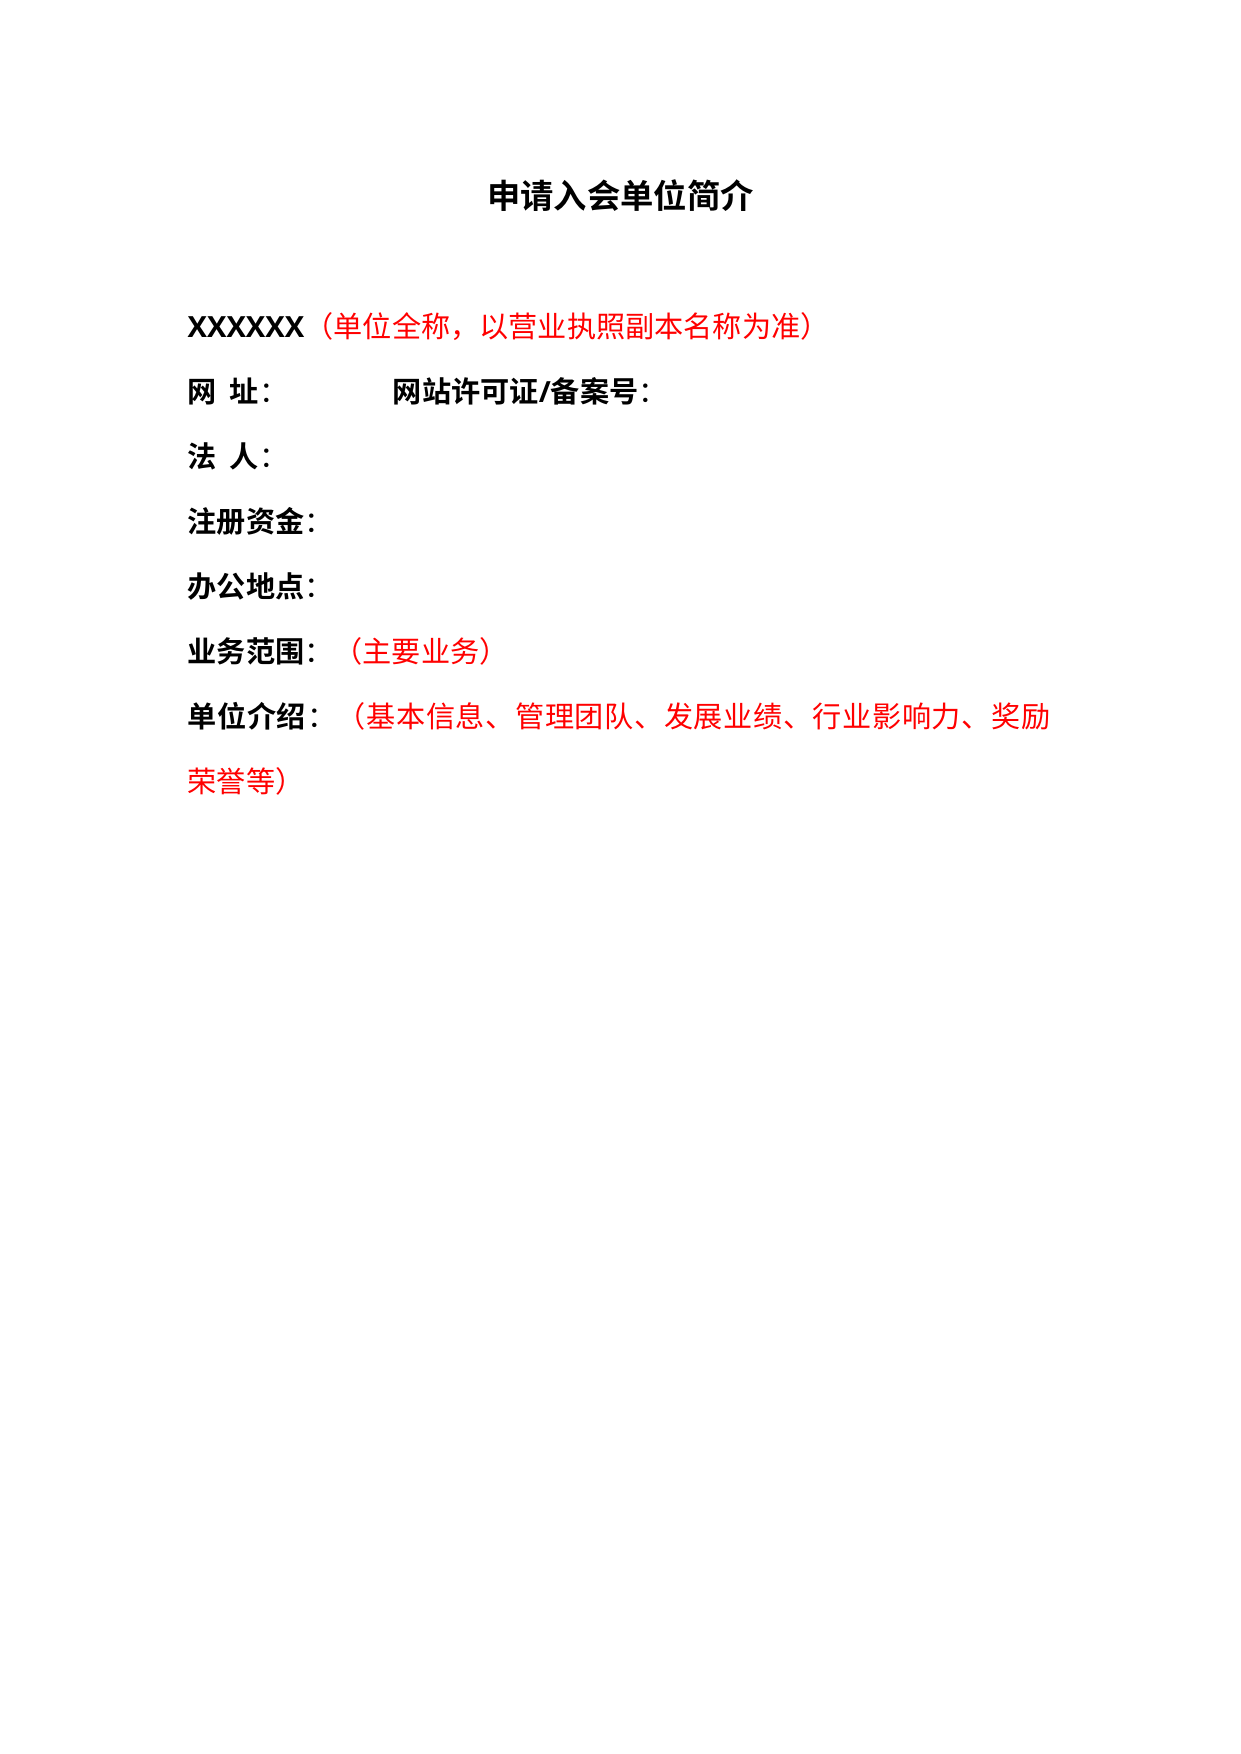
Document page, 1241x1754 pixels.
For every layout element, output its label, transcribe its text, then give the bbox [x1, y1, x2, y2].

text 申请入会单位简介 [187, 162, 1053, 227]
text XXXXXX（单位全称，以营业执照副本名称为准） [187, 292, 1053, 357]
text 法 人： [187, 422, 1053, 487]
text 办公地点： [187, 552, 1053, 617]
text 单位介绍：（基本信息、管理团队、发展业绩、行业影响力、奖励荣誉等） [187, 682, 1053, 812]
text 业务范围：（主要业务） [187, 617, 1053, 682]
text 注册资金： [187, 487, 1053, 552]
text 网 址： 网站许可证/备案号： [187, 357, 1053, 422]
